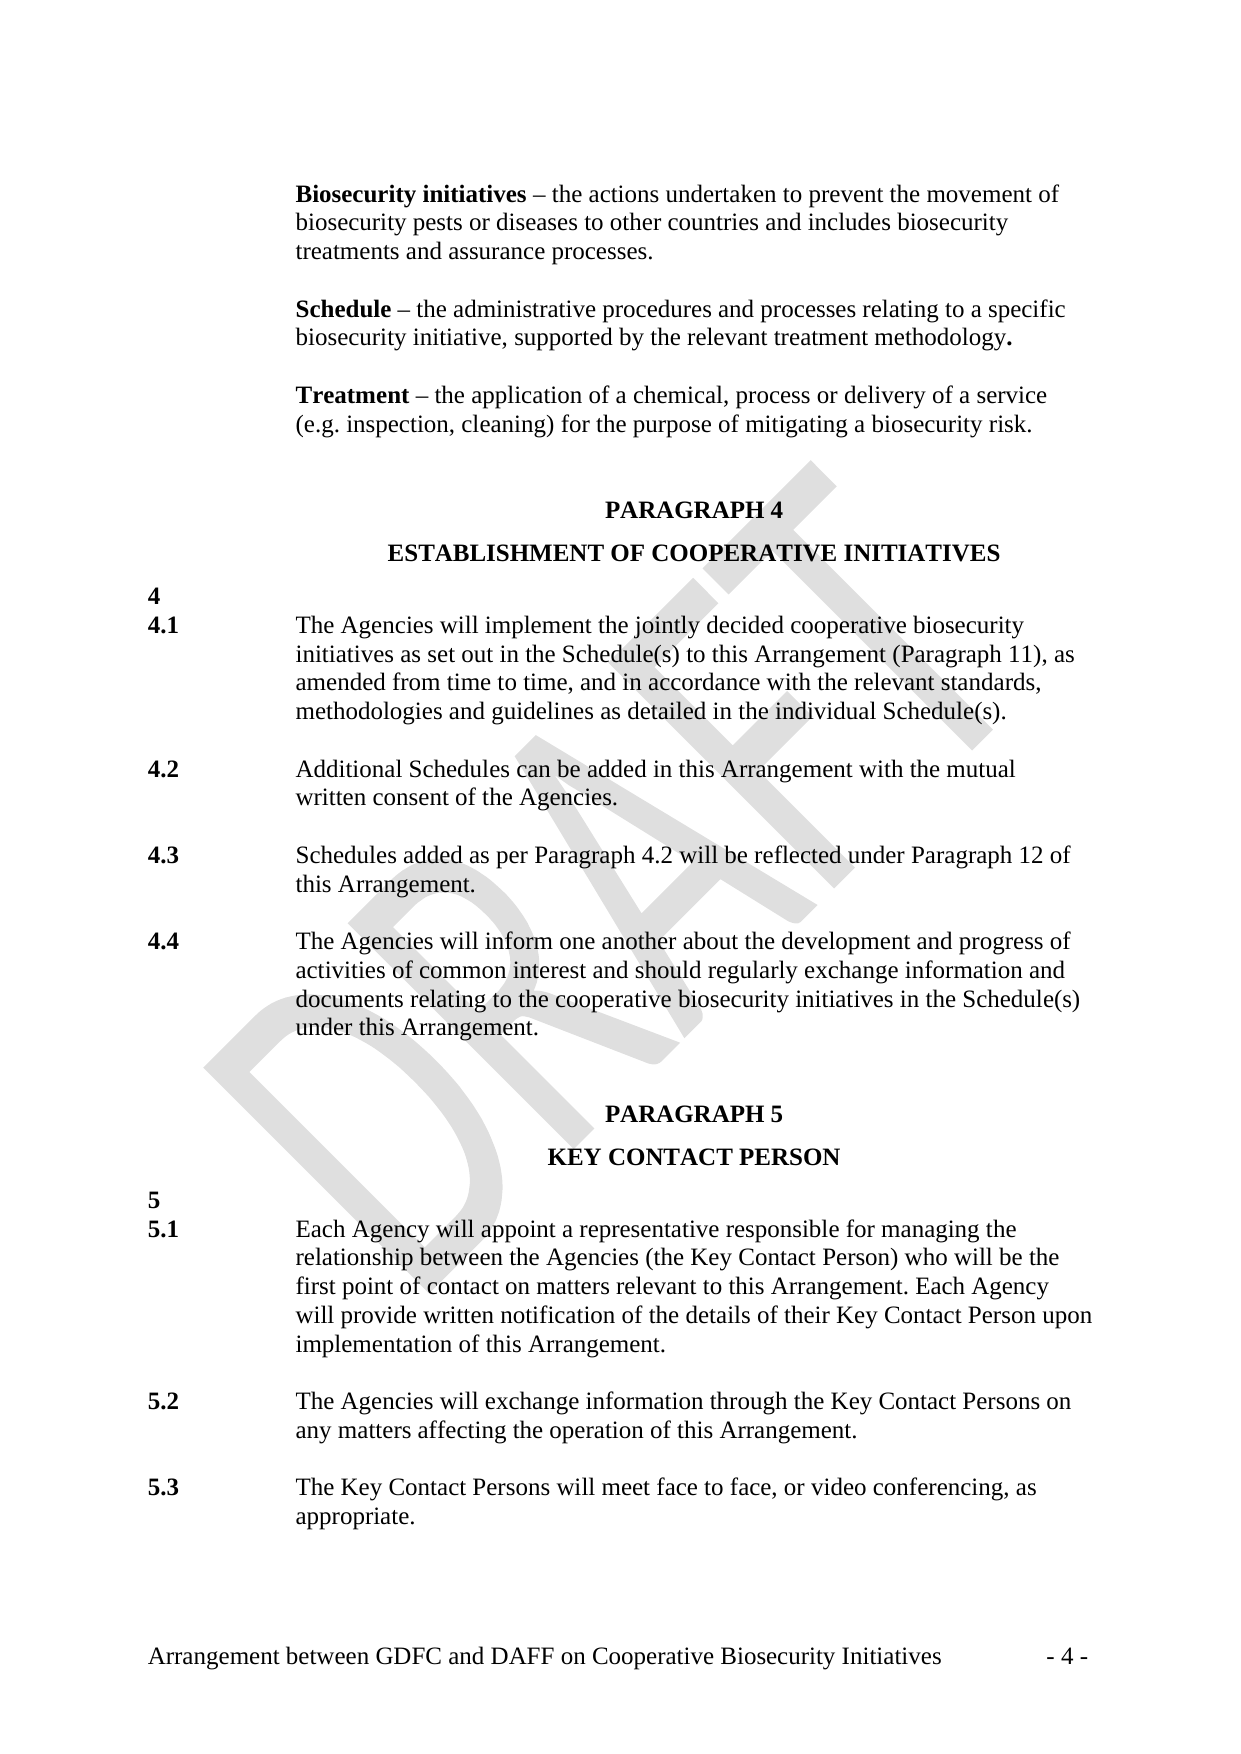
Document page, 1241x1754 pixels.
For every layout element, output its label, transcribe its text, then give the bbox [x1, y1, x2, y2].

text Biosecurity initiatives – the actions undertaken to prevent the movement of biosecurity pests or diseases to other countries and includes biosecurity treatments and assurance processes. [295, 179, 1092, 265]
subtitle PARAGRAPH 4 [295, 495, 1092, 524]
list The Agencies will inform one another about the development and progress of activities of common interest and should regularly exchange information and documents relating to the cooperative biosecurity initiatives in the Schedule(s) under this Arrangement. [148, 926, 1092, 1041]
list The Agencies will exchange information through the Key Contact Persons on any matters affecting the operation of this Arrangement. [148, 1386, 1092, 1444]
text Treatment – the application of a chemical, process or delivery of a service (e.g. inspection, cleaning) for the purpose of mitigating a biosecurity risk. [295, 380, 1092, 437]
subtitle ESTABLISHMENT OF COOPERATIVE INITIATIVES [295, 538, 1092, 567]
list The Key Contact Persons will meet face to face, or video conferencing, as appropriate. [148, 1472, 1092, 1530]
subtitle PARAGRAPH 5 [295, 1099, 1092, 1127]
list The Agencies will implement the jointly decided cooperative biosecurity initiatives as set out in the Schedule(s) to this Arrangement (Paragraph 11), as amended from time to time, and in accordance with the relevant standards, methodologies and guidelines as detailed in the individual Schedule(s). [148, 610, 1092, 725]
text Schedule – the administrative procedures and processes relating to a specific biosecurity initiative, supported by the relevant treatment methodology. [295, 294, 1092, 351]
list Schedules added as per Paragraph 4.2 will be reflected under Paragraph 12 of this Arrangement. [148, 840, 1092, 897]
subtitle KEY CONTACT PERSON [295, 1142, 1092, 1171]
list Each Agency will appoint a representative responsible for managing the relationship between the Agencies (the Key Contact Person) who will be the first point of contact on matters relevant to this Arrangement. Each Agency will provide written notification of the details of their Key Contact Person upon implementation of this Arrangement. [148, 1214, 1092, 1357]
list Additional Schedules can be added in this Arrangement with the mutual written consent of the Agencies. [148, 754, 1092, 811]
